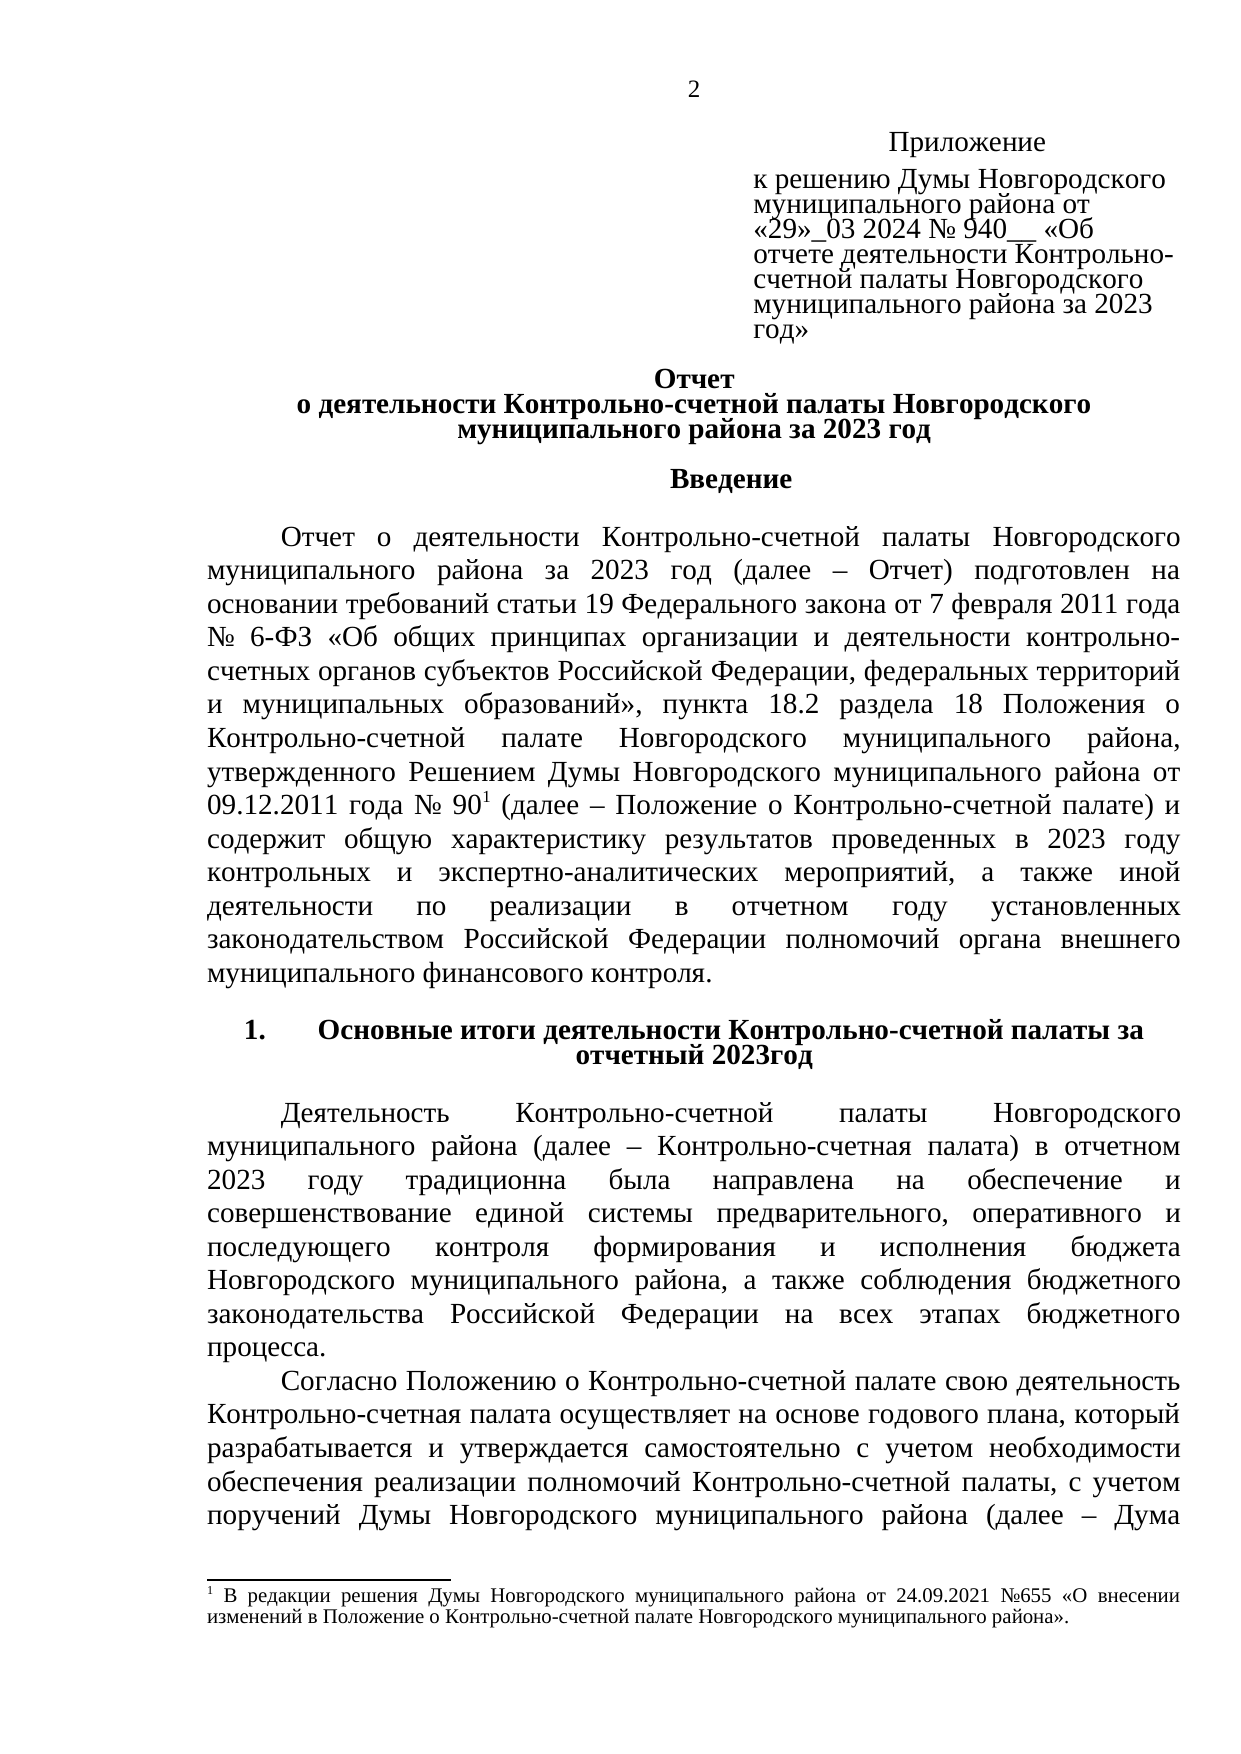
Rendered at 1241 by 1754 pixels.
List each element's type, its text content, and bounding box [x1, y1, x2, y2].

list Основные итоги деятельности Контрольно-счетной палаты за отчетный 2023год [207, 1020, 1181, 1070]
text Введение [207, 469, 1181, 494]
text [207, 1363, 1181, 1531]
text о деятельности Контрольно-счетной палаты Новгородского муниципального района за 2023 год [207, 394, 1181, 444]
text Отчет [207, 369, 1181, 394]
text Отчет о деятельности Контрольно-счетной палаты Новгородского муниципального района за 2023 год (далее – Отчет) подготовлен на основании требований статьи 19 Федерального закона от 7 февраля 2011 года № 6-ФЗ «Об общих принципах организации и деятельности контрольно-счетных органов субъектов Российской Федерации, федеральных территорий и муниципальных образований», пункта 18.2 раздела 18 Положения о Контрольно-счетной палате Новгородского муниципального района, утвержденного Решением Думы Новгородского муниципального района от 09.12.2011 года № 90 (далее – Положение о Контрольно-счетной палате) и содержит общую характеристику результатов проведенных в 2023 году контрольных и экспертно-аналитических мероприятий, а также иной деятельности по реализации в отчетном году установленных законодательством Российской Федерации полномочий органа внешнего муниципального финансового контроля. [207, 519, 1181, 988]
text Приложение [679, 131, 1181, 156]
text Деятельность Контрольно-счетной палаты Новгородского муниципального района (далее – Контрольно-счетная палата) в отчетном 2023 году традиционна была направлена на обеспечение и совершенствование единой системы предварительного, оперативного и последующего контроля формирования и исполнения бюджета Новгородского муниципального района, а также соблюдения бюджетного законодательства Российской Федерации на всех этапах бюджетного процесса. [207, 1095, 1181, 1363]
text к решению Думы Новгородского муниципального района от «29»_03 2024 № 940__ «Об отчете деятельности Контрольно-счетной палаты Новгородского муниципального района за 2023 год» [753, 169, 1181, 344]
